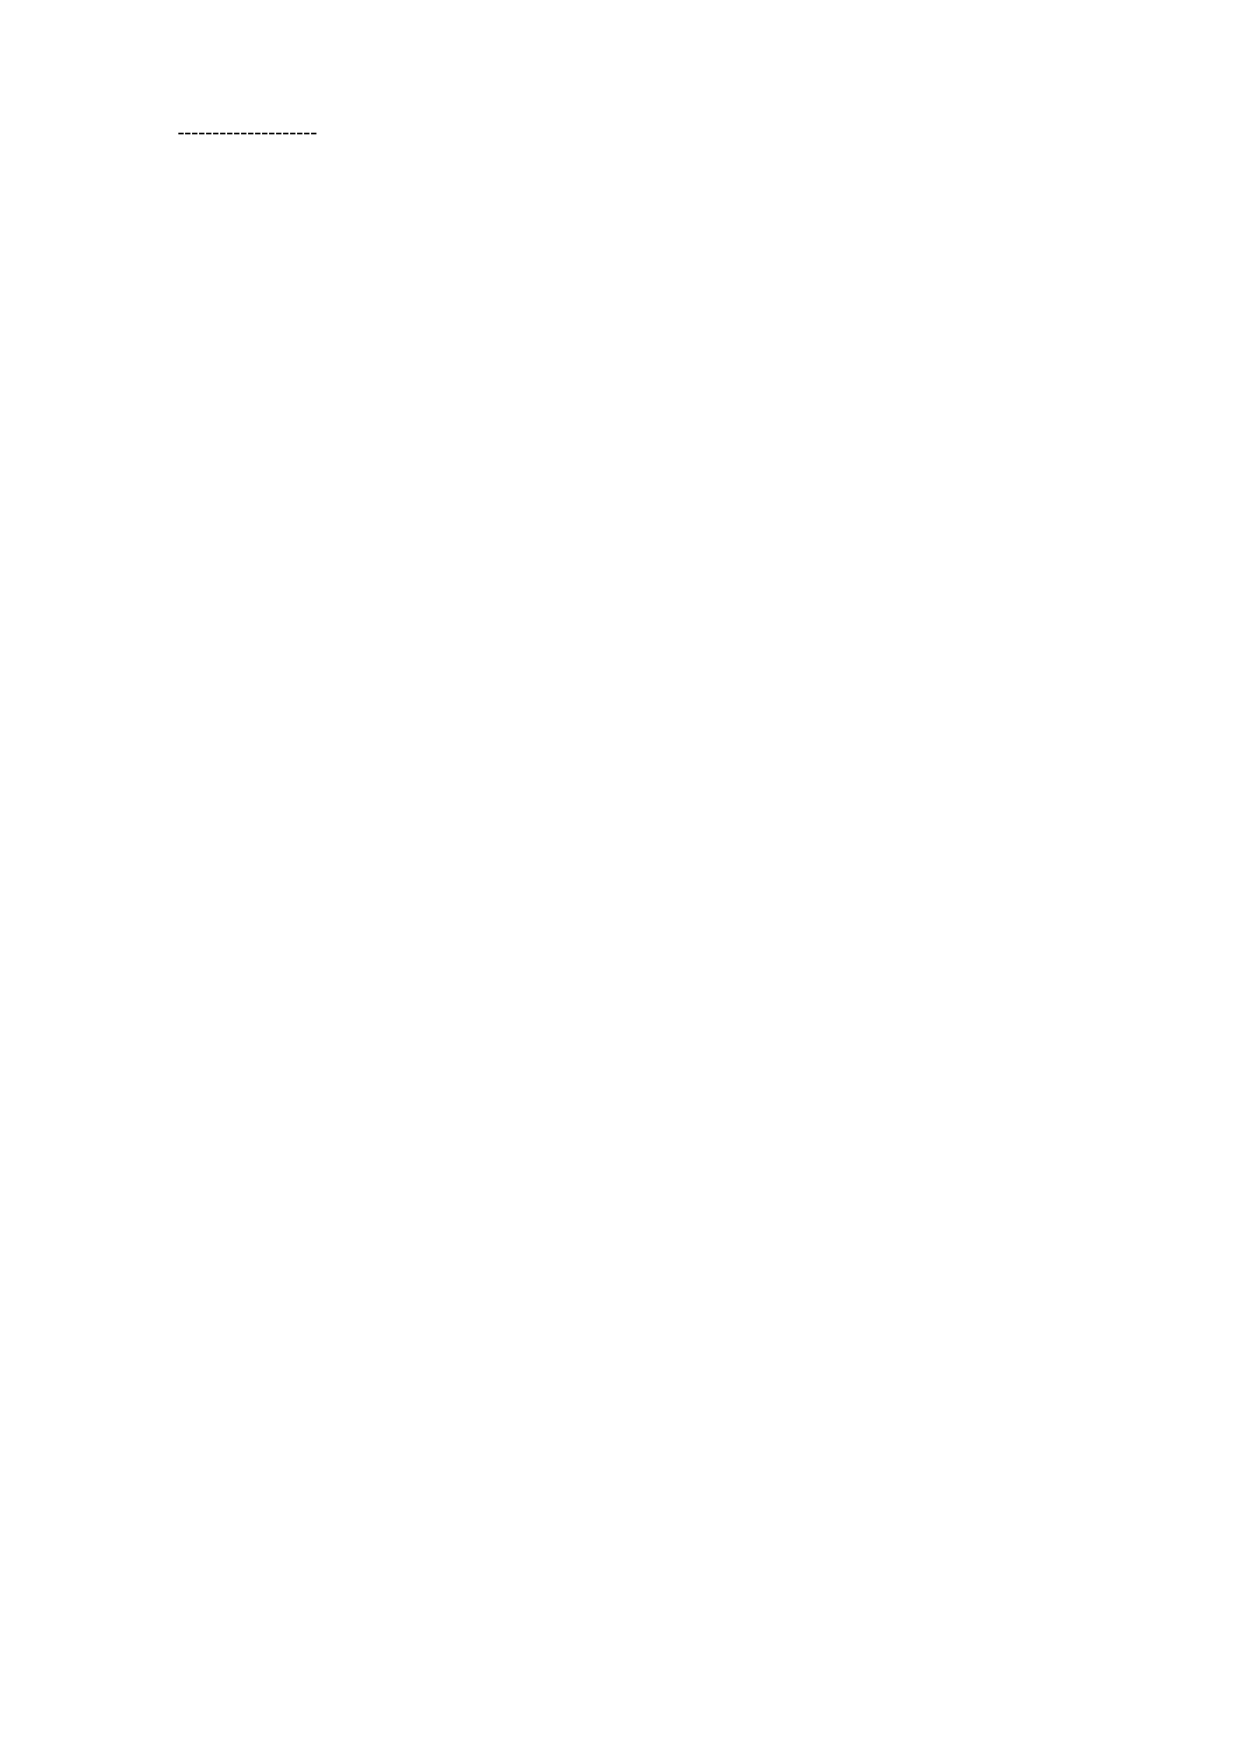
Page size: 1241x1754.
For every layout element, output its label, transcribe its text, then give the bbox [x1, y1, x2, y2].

text -------------------- [177, 118, 1152, 146]
